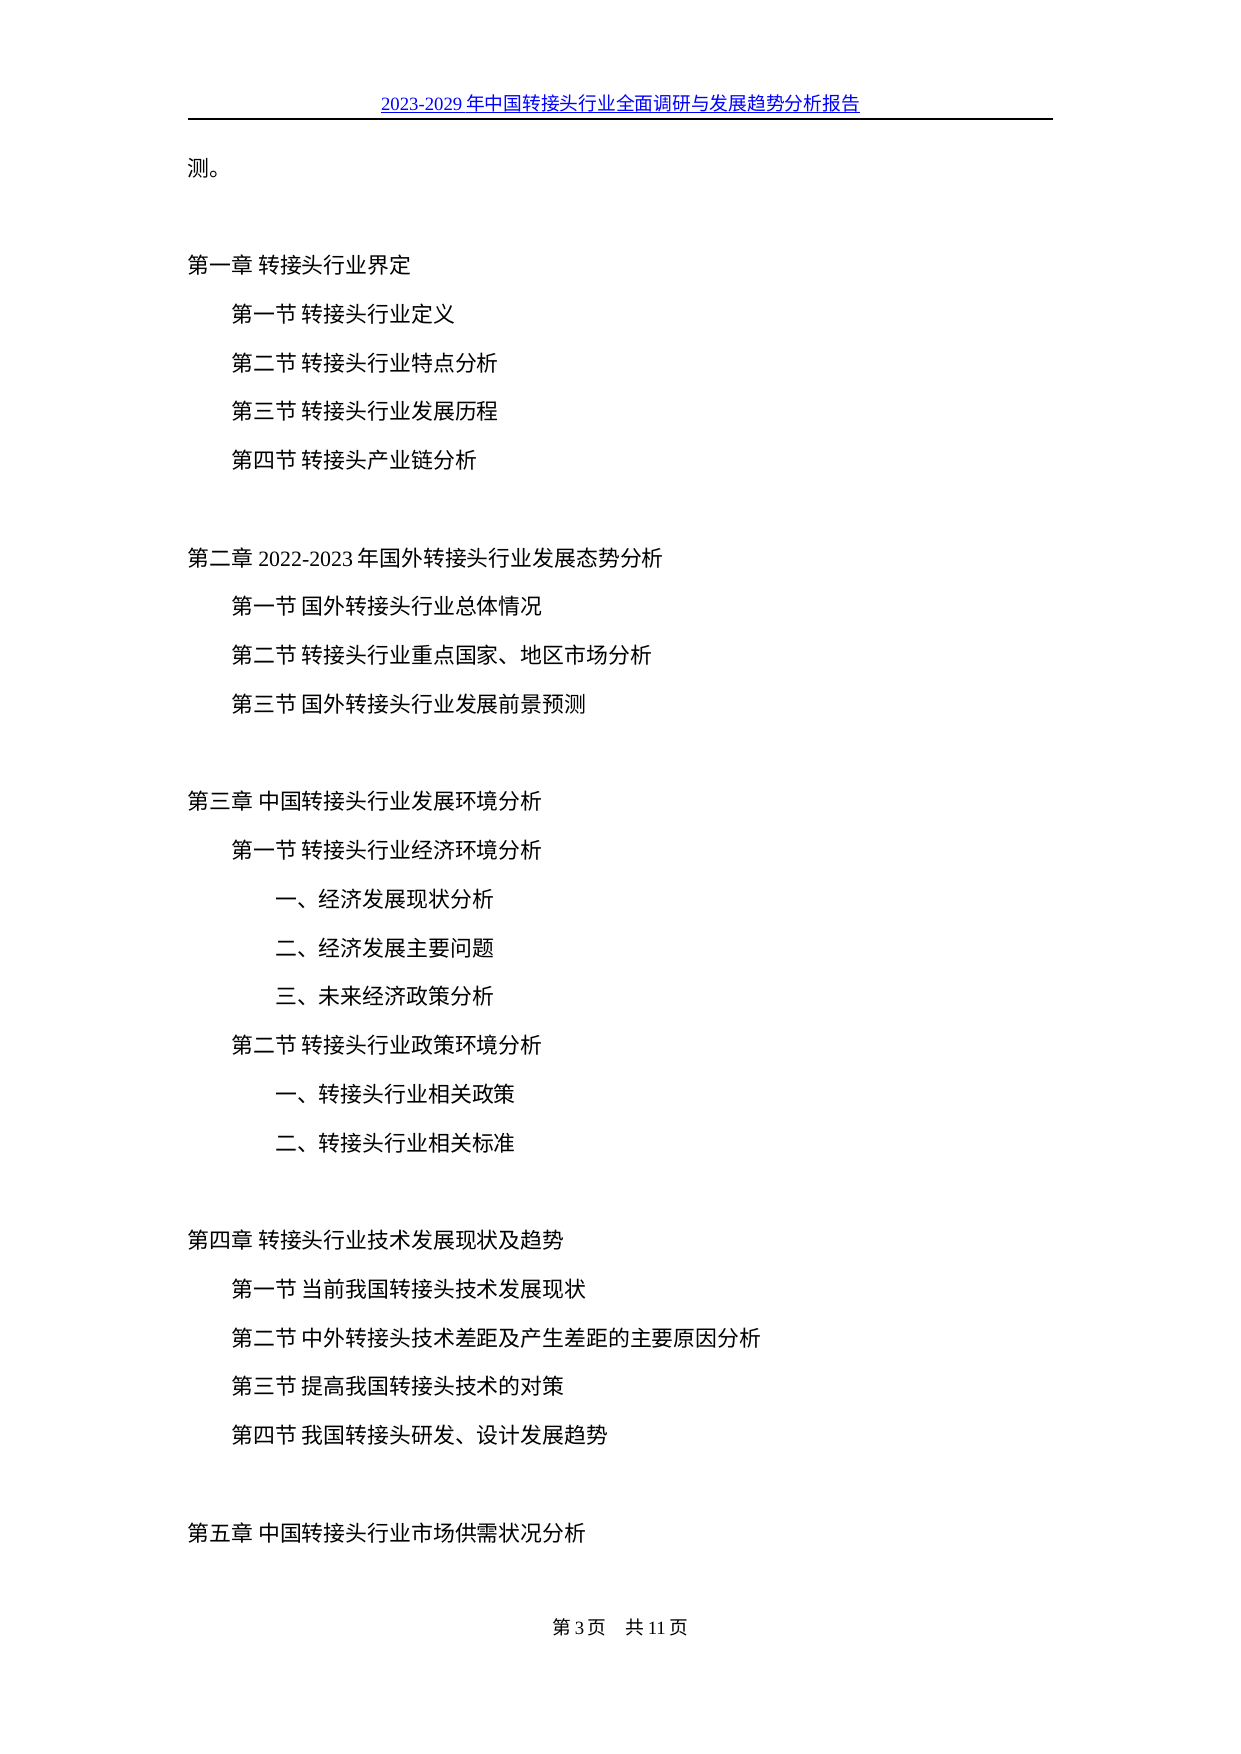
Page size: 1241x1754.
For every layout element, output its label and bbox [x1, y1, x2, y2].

text [187, 150, 1053, 1548]
